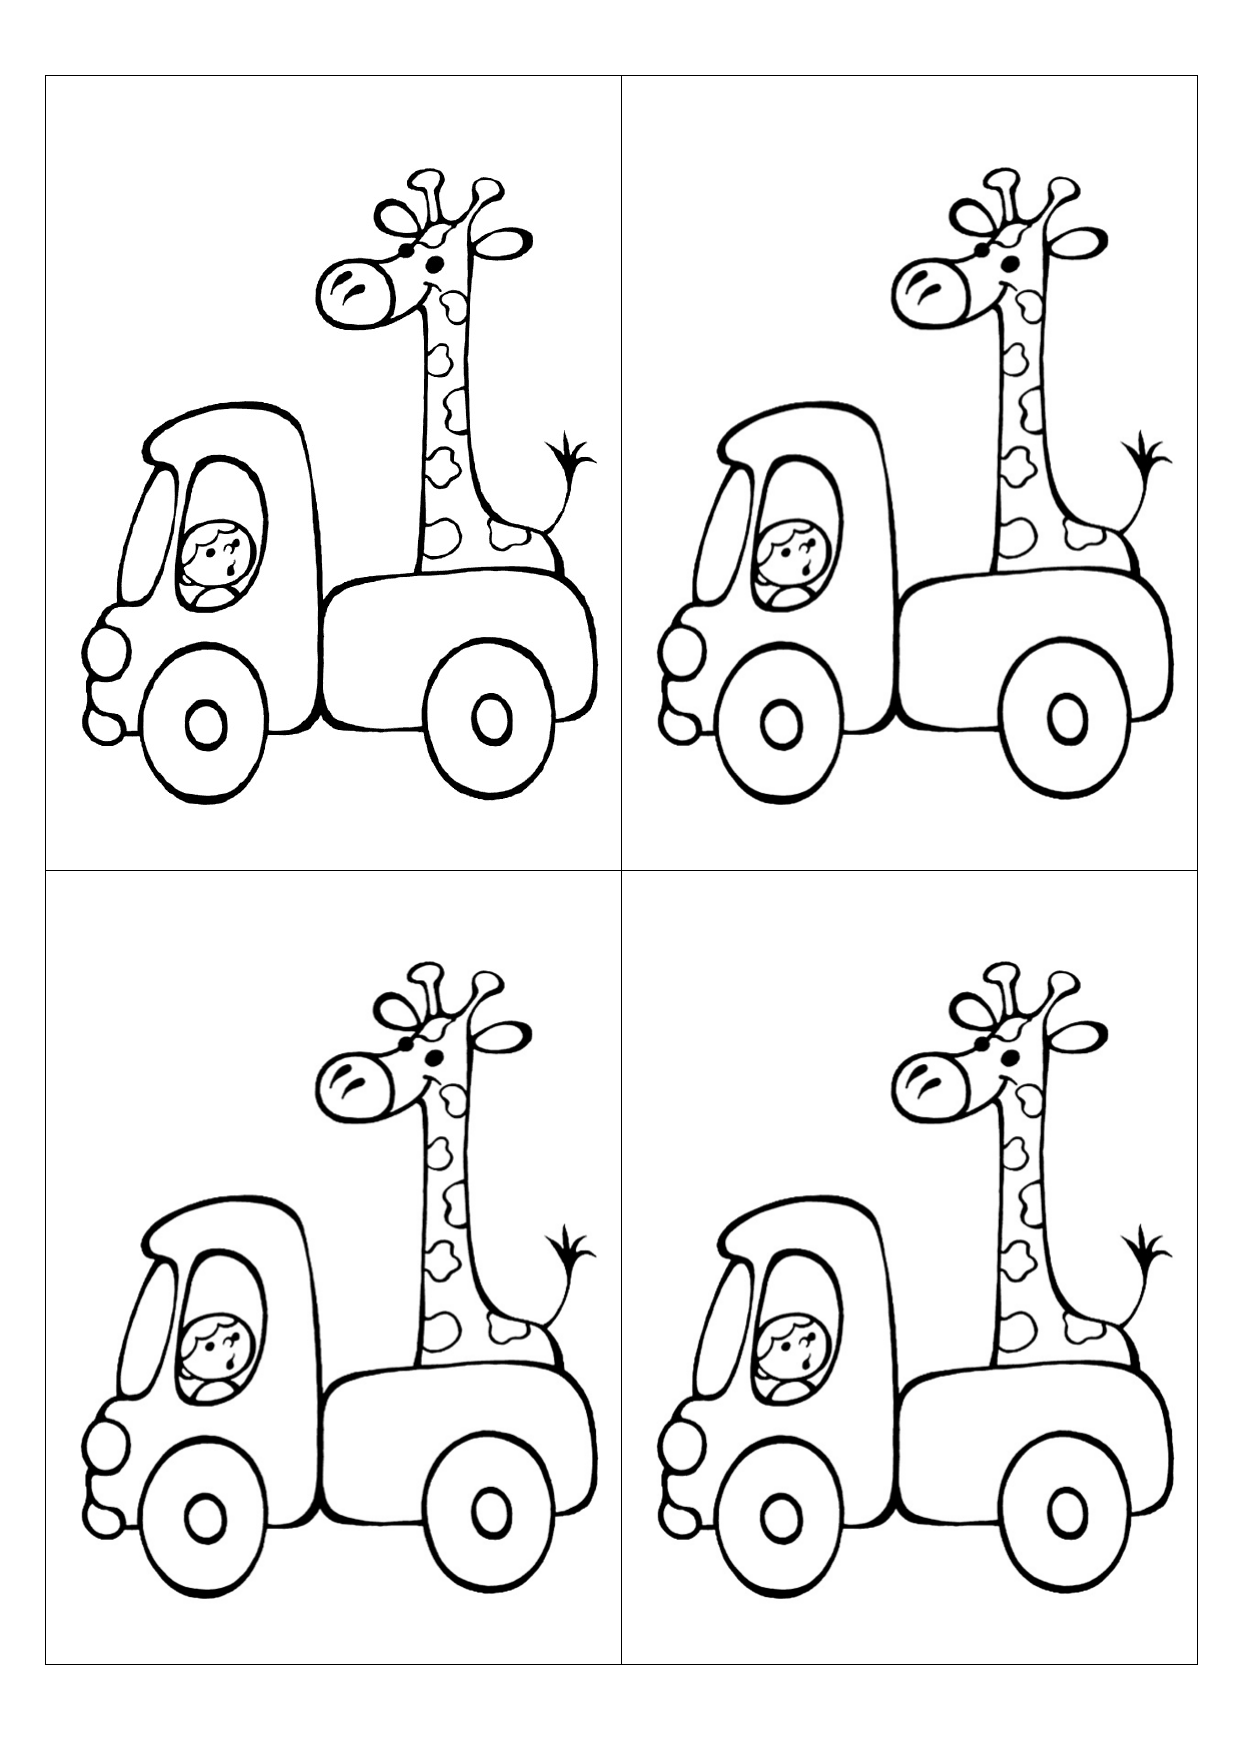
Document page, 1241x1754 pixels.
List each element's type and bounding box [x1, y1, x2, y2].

table_cell [46, 871, 621, 1664]
table_cell [622, 76, 1197, 869]
table_cell [46, 76, 621, 869]
picture [635, 954, 1183, 1608]
picture [635, 160, 1183, 814]
table_cell [622, 871, 1197, 1664]
picture [59, 954, 607, 1608]
picture [60, 160, 607, 814]
